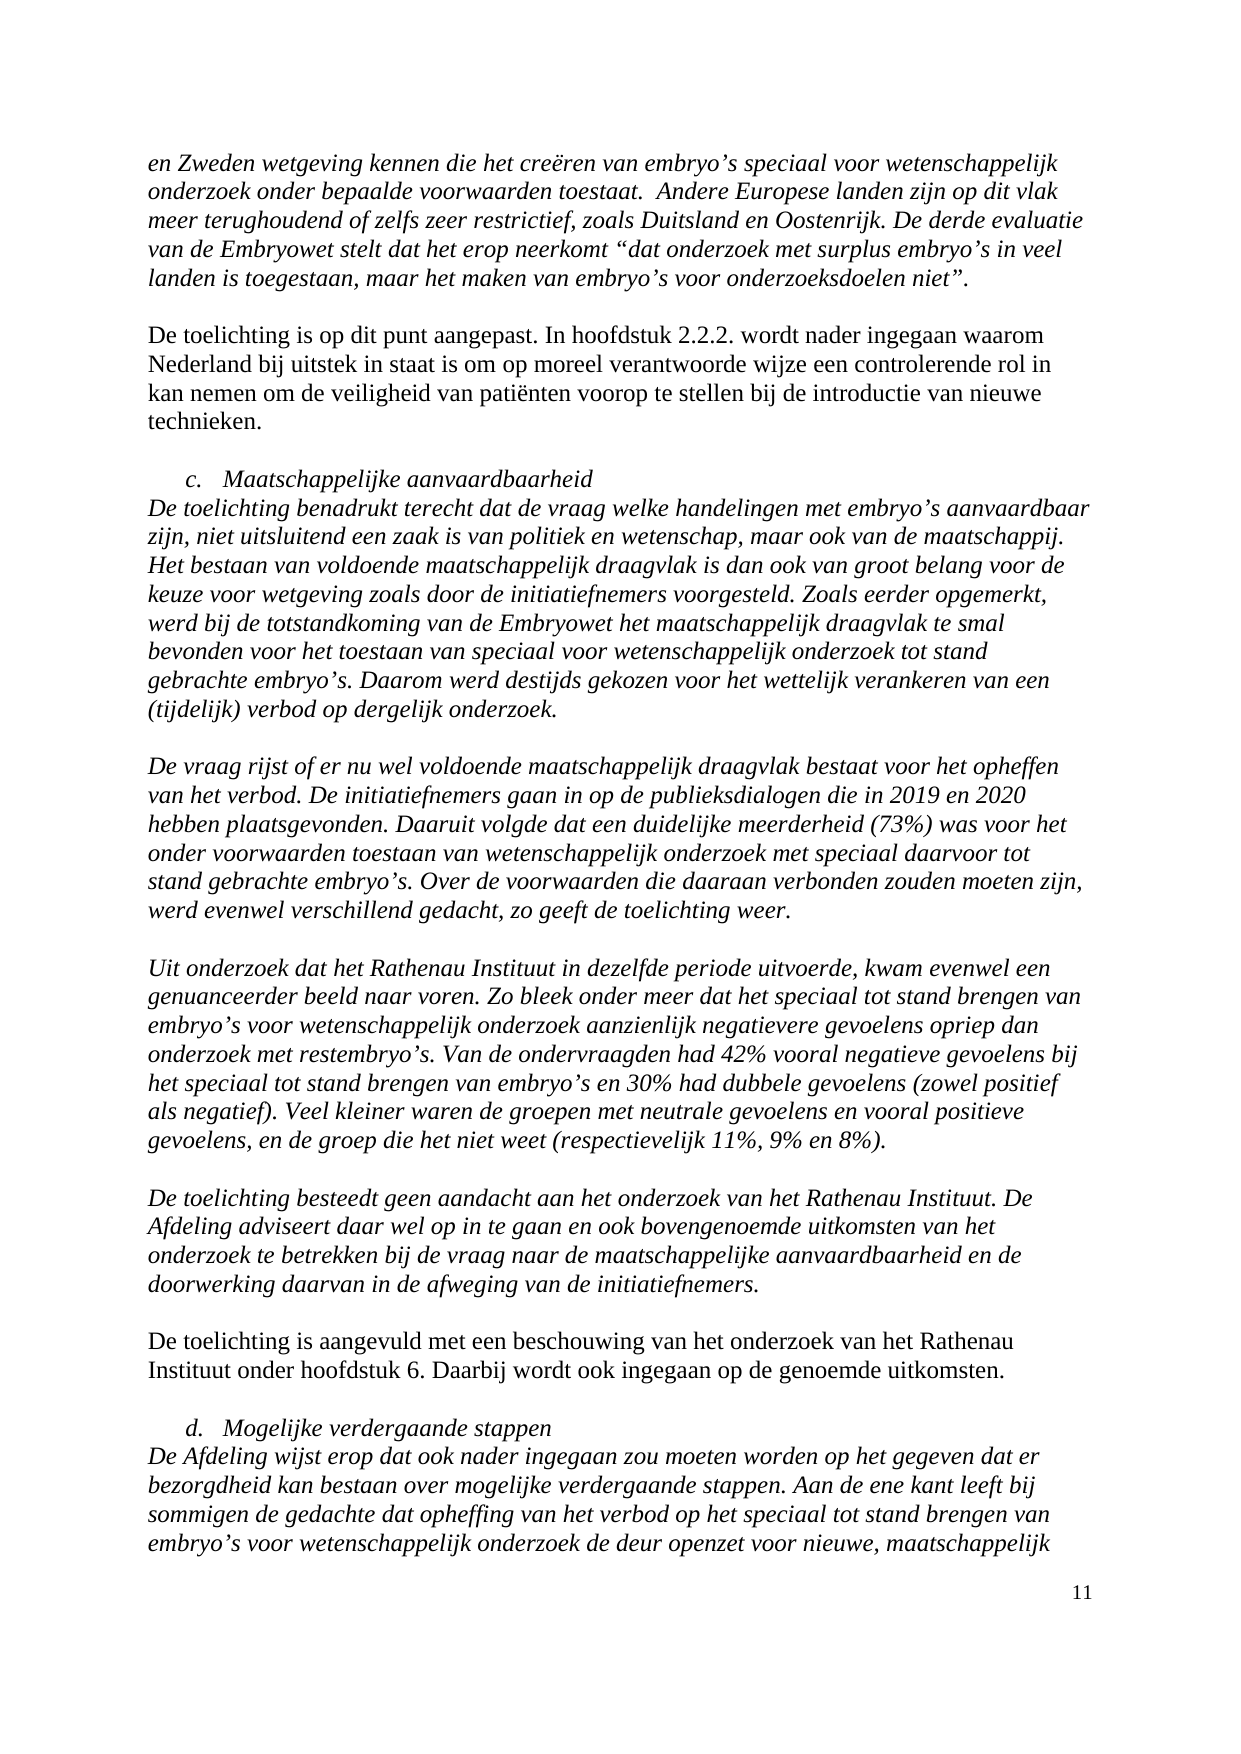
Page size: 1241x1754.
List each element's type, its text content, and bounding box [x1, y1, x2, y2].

list Mogelijke verdergaande stappen [185, 1413, 1093, 1441]
text De toelichting benadrukt terecht dat de vraag welke handelingen met embryo’s aanvaardbaar zijn, niet uitsluitend een zaak is van politiek en wetenschap, maar ook van de maatschappij. Het bestaan van voldoende maatschappelijk draagvlak is dan ook van groot belang voor de keuze voor wetgeving zoals door de initiatiefnemers voorgesteld. Zoals eerder opgemerkt, werd bij de totstandkoming van de Embryowet het maatschappelijk draagvlak te smal bevonden voor het toestaan van speciaal voor wetenschappelijk onderzoek tot stand gebrachte embryo’s. Daarom werd destijds gekozen voor het wettelijk verankeren van een (tijdelijk) verbod op dergelijk onderzoek. [148, 493, 1093, 723]
text Uit onderzoek dat het Rathenau Instituut in dezelfde periode uitvoerde, kwam evenwel een genuanceerder beeld naar voren. Zo bleek onder meer dat het speciaal tot stand brengen van embryo’s voor wetenschappelijk onderzoek aanzienlijk negatievere gevoelens opriep dan onderzoek met restembryo’s. Van de ondervraagden had 42% vooral negatieve gevoelens bij het speciaal tot stand brengen van embryo’s en 30% had dubbele gevoelens (zowel positief als negatief). Veel kleiner waren de groepen met neutrale gevoelens en vooral positieve gevoelens, en de groep die het niet weet (respectievelijk 11%, 9% en 8%). [148, 953, 1093, 1154]
text De toelichting is op dit punt aangepast. In hoofdstuk 2.2.2. wordt nader ingegaan waarom Nederland bij uitstek in staat is om op moreel verantwoorde wijze een controlerende rol in kan nemen om de veiligheid van patiënten voorop te stellen bij de introductie van nieuwe technieken. [148, 320, 1093, 435]
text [148, 148, 1093, 291]
text De toelichting is aangevuld met een beschouwing van het onderzoek van het Rathenau Instituut onder hoofdstuk 6. Daarbij wordt ook ingegaan op de genoemde uitkomsten. [148, 1326, 1093, 1384]
list Maatschappelijke aanvaardbaarheid [185, 464, 1093, 493]
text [148, 1441, 1093, 1556]
text De vraag rijst of er nu wel voldoende maatschappelijk draagvlak bestaat voor het opheffen van het verbod. De initiatiefnemers gaan in op de publieksdialogen die in 2019 en 2020 hebben plaatsgevonden. Daaruit volgde dat een duidelijke meerderheid (73%) was voor het onder voorwaarden toestaan van wetenschappelijk onderzoek met speciaal daarvoor tot stand gebrachte embryo’s. Over de voorwaarden die daaraan verbonden zouden moeten zijn, werd evenwel verschillend gedacht, zo geeft de toelichting weer. [148, 751, 1093, 924]
text De toelichting besteedt geen aandacht aan het onderzoek van het Rathenau Instituut. De Afdeling adviseert daar wel op in te gaan en ook bovengenoemde uitkomsten van het onderzoek te betrekken bij de vraag naar de maatschappelijke aanvaardbaarheid en de doorwerking daarvan in de afweging van de initiatiefnemers. [148, 1183, 1093, 1298]
